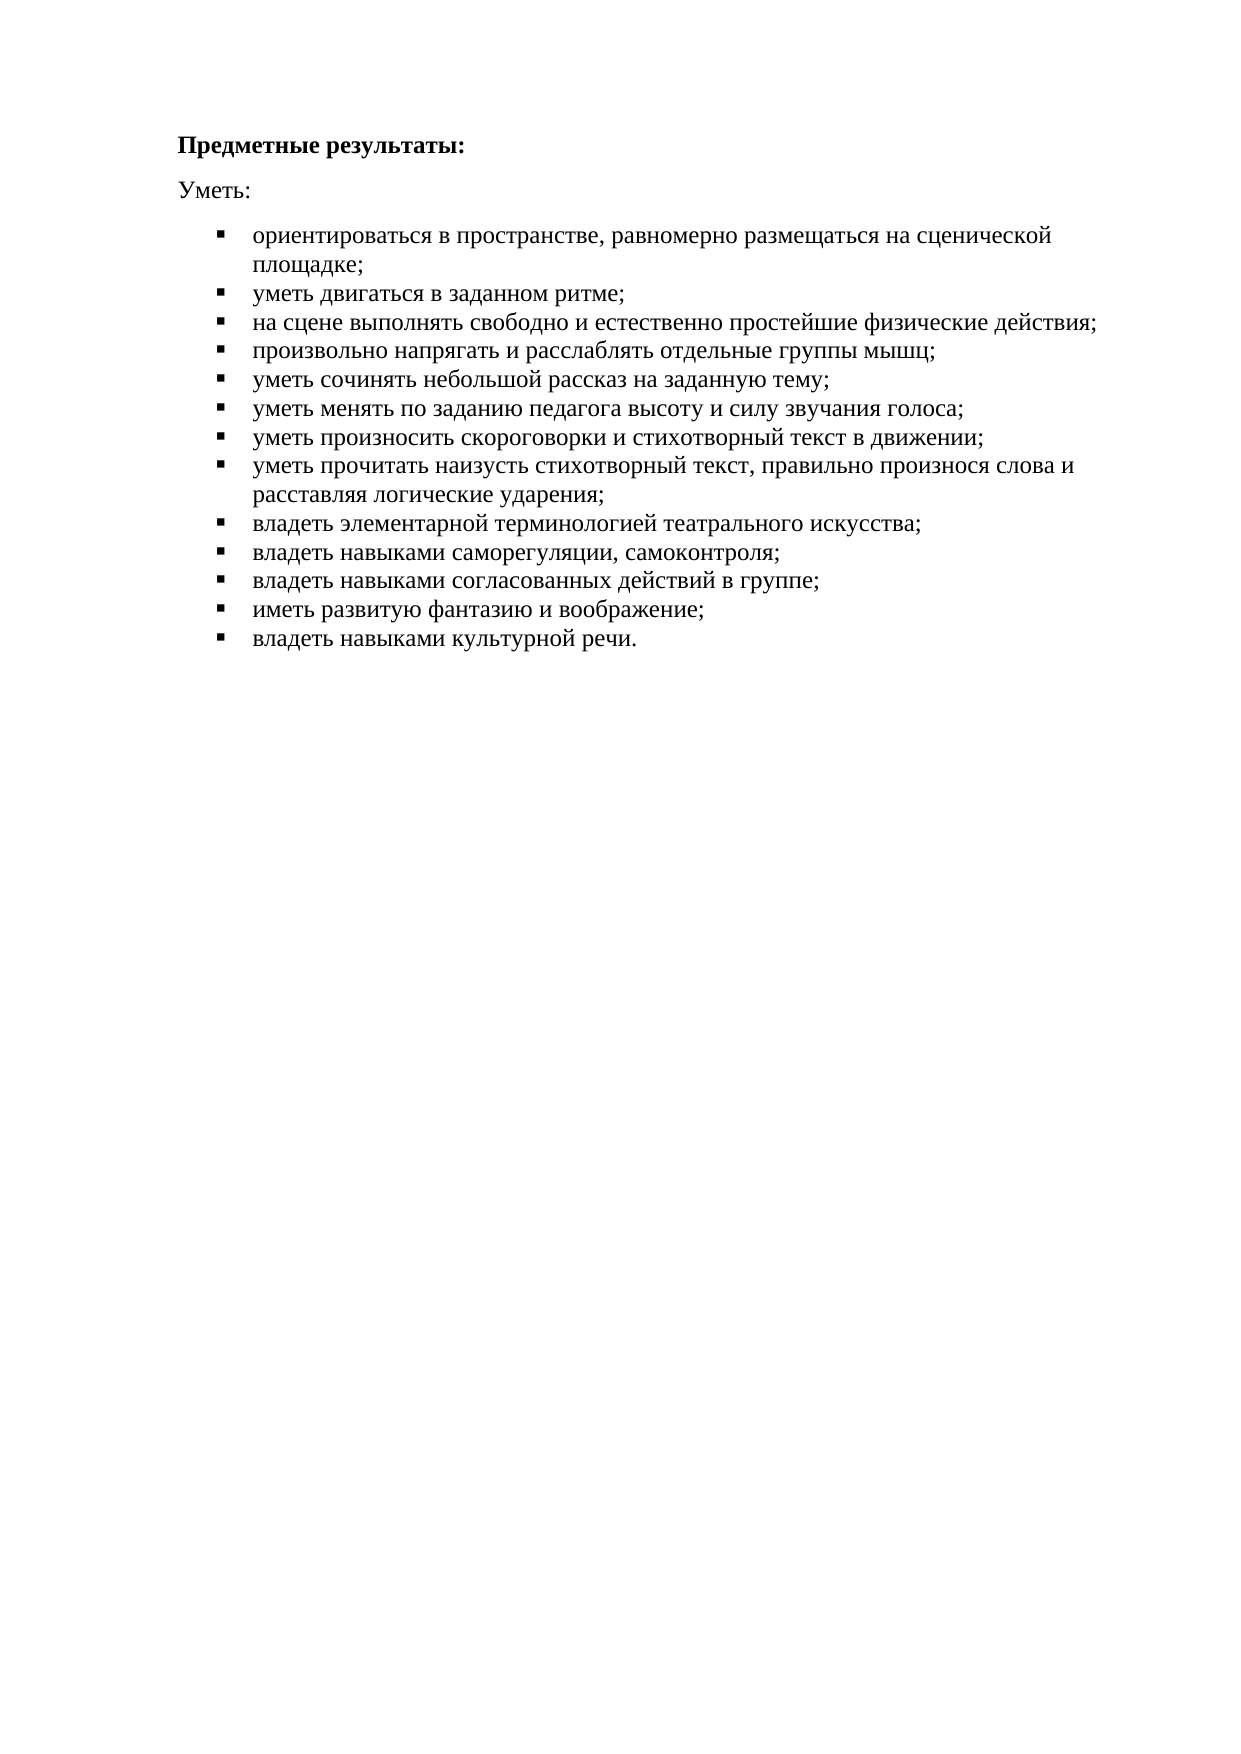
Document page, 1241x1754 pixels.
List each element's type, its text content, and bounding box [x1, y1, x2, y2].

list владеть навыками согласованных действий в группе; [215, 566, 1152, 594]
list уметь сочинять небольшой рассказ на заданную тему; [215, 364, 1152, 393]
list владеть навыками саморегуляции, самоконтроля; [215, 537, 1152, 566]
list владеть элементарной терминологией театрального искусства; [215, 508, 1152, 537]
list уметь прочитать наизусть стихотворный текст, правильно произнося слова и расставляя логические ударения; [215, 451, 1152, 508]
list произвольно напрягать и расслаблять отдельные группы мышц; [215, 336, 1152, 364]
list ориентироваться в пространстве, равномерно размещаться на сценической площадке; [215, 221, 1152, 278]
text Предметные результаты: [177, 130, 1152, 158]
list иметь развитую фантазию и воображение; [215, 594, 1152, 623]
list уметь произносить скороговорки и стихотворный текст в движении; [215, 422, 1152, 451]
list уметь менять по заданию педагога высоту и силу звучания голоса; [215, 393, 1152, 422]
text Уметь: [177, 175, 1152, 204]
list на сцене выполнять свободно и естественно простейшие физические действия; [215, 307, 1152, 336]
list владеть навыками культурной речи. [215, 623, 1152, 652]
list уметь двигаться в заданном ритме; [215, 278, 1152, 307]
